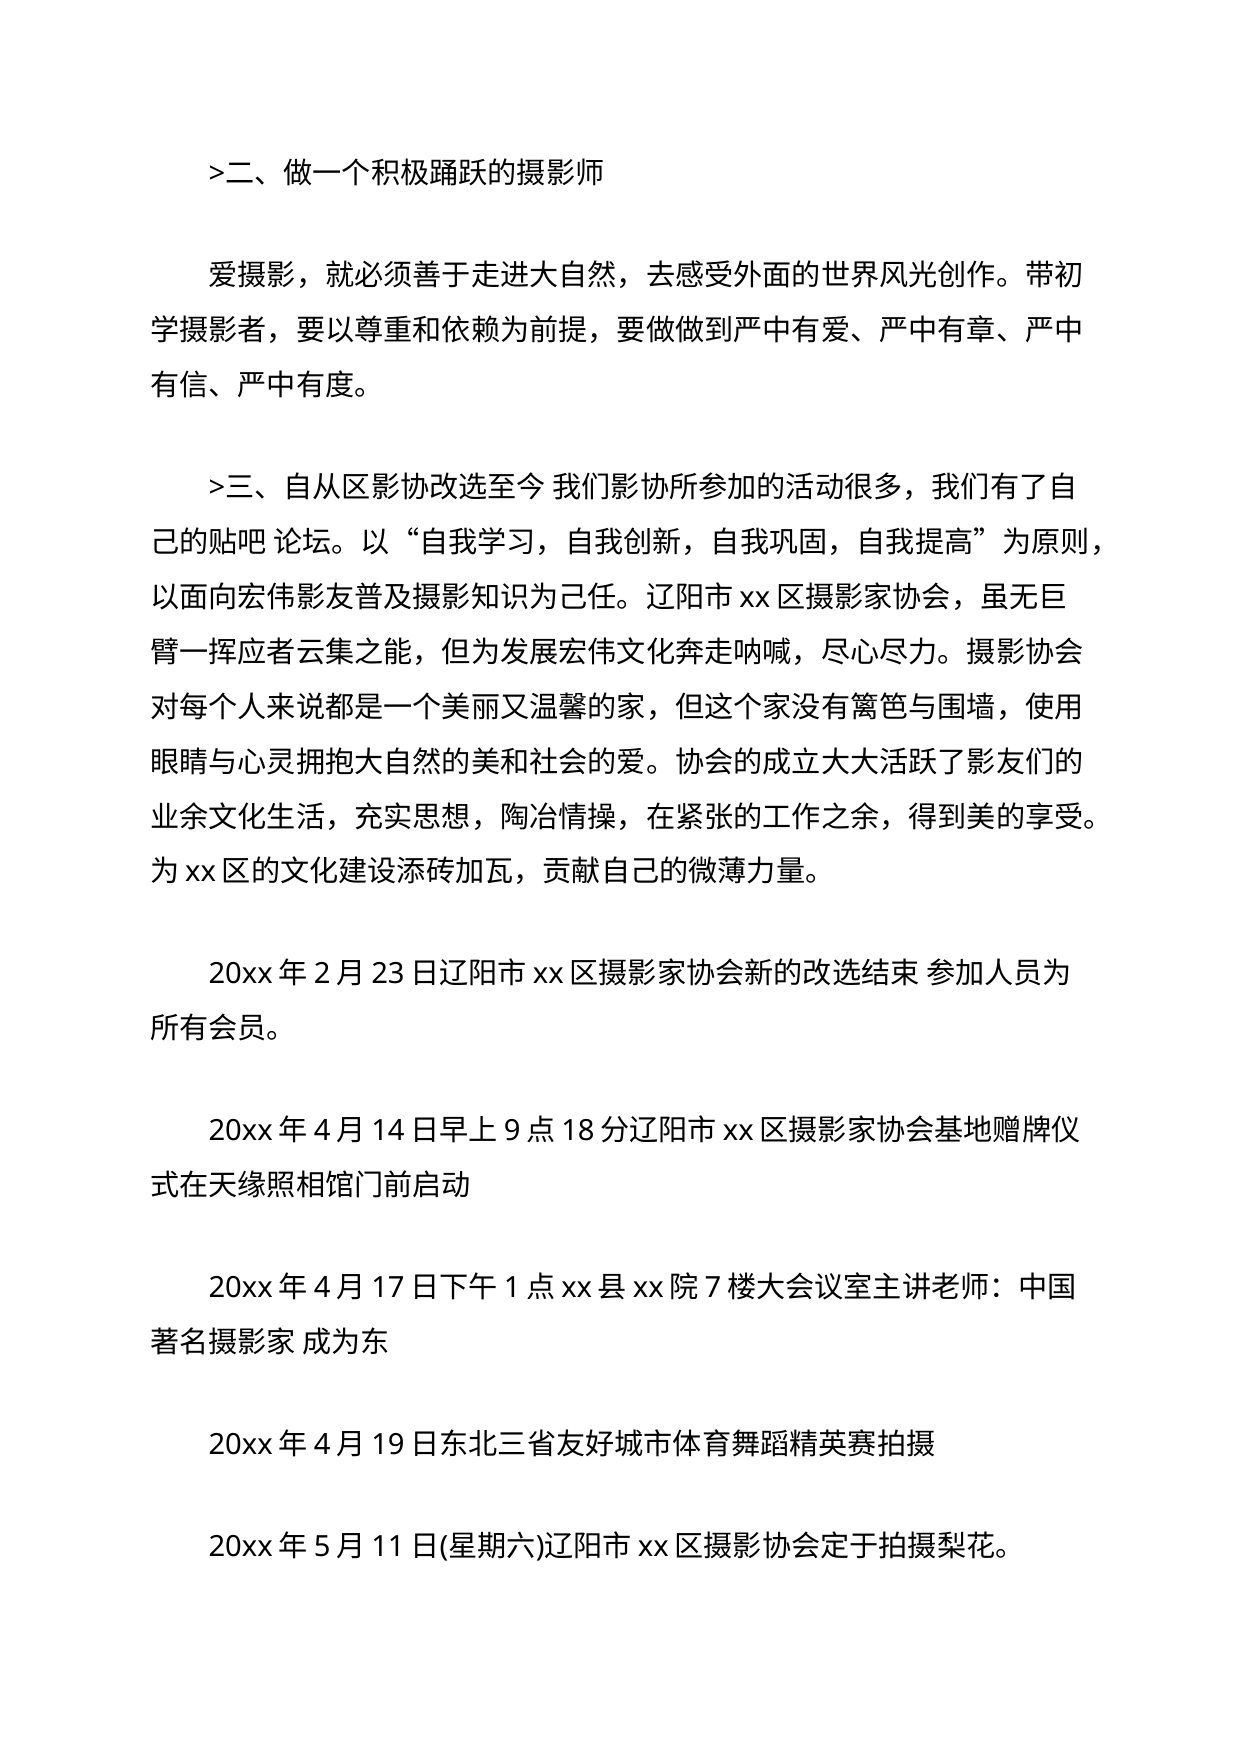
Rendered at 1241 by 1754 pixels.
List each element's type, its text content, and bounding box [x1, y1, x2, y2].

text >三、自从区影协改选至今 我们影协所参加的活动很多，我们有了自己的贴吧 论坛。以“自我学习，自我创新，自我巩固，自我提高”为原则，以面向宏伟影友普及摄影知识为己任。辽阳市xx区摄影家协会，虽无巨臂一挥应者云集之能，但为发展宏伟文化奔走呐喊，尽心尽力。摄影协会对每个人来说都是一个美丽又温馨的家，但这个家没有篱笆与围墙，使用眼睛与心灵拥抱大自然的美和社会的爱。协会的成立大大活跃了影友们的业余文化生活，充实思想，陶冶情操，在紧张的工作之余，得到美的享受。为xx区的文化建设添砖加瓦，贡献自己的微薄力量。 [150, 463, 1090, 890]
text 20xx年5月11日(星期六)辽阳市xx区摄影协会定于拍摄梨花。 [150, 1522, 1090, 1565]
text 20xx年4月17日下午1点xx县xx院7楼大会议室主讲老师：中国著名摄影家 成为东 [150, 1263, 1090, 1361]
text 爱摄影，就必须善于走进大自然，去感受外面的世界风光创作。带初学摄影者，要以尊重和依赖为前提，要做做到严中有爱、严中有章、严中有信、严中有度。 [150, 252, 1090, 404]
text 20xx年2月23日辽阳市xx区摄影家协会新的改选结束 参加人员为所有会员。 [150, 950, 1090, 1047]
text 20xx年4月19日东北三省友好城市体育舞蹈精英赛拍摄 [150, 1420, 1090, 1463]
text 20xx年4月14日早上9点18分辽阳市xx区摄影家协会基地赠牌仪式在天缘照相馆门前启动 [150, 1107, 1090, 1204]
text >二、做一个积极踊跃的摄影师 [150, 150, 1090, 192]
